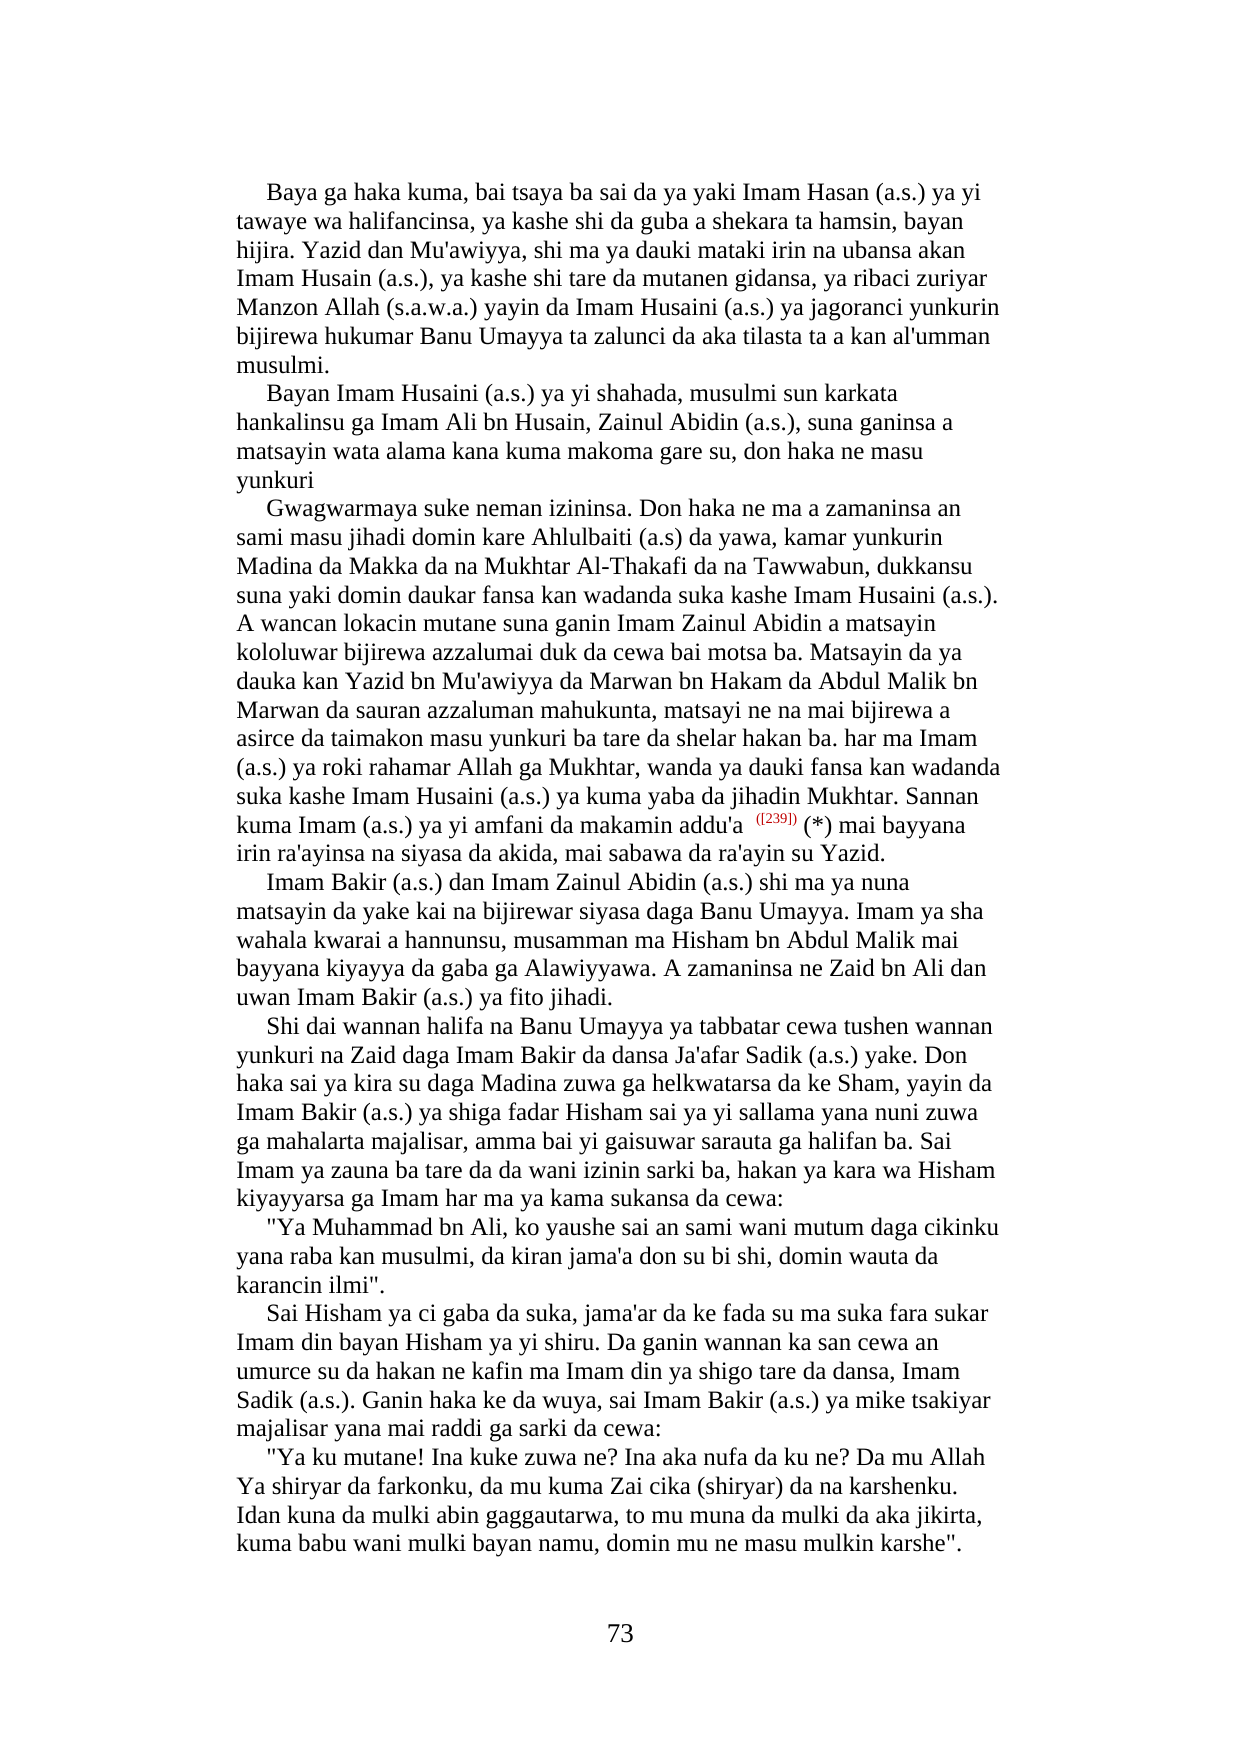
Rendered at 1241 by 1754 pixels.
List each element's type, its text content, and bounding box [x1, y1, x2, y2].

text Bayan Imam Husaini (a.s.) ya yi shahada, musulmi sun karkata hankalinsu ga Imam Ali bn Husain, Zainul Abidin (a.s.), suna ganinsa a matsayin wata alama kana kuma makoma gare su, don haka ne masu yunkuri [236, 378, 1004, 493]
text "Ya Muhammad bn Ali, ko yaushe sai an sami wani mutum daga cikinku yana raba kan musulmi, da kiran jama'a don su bi shi, domin wauta da karancin ilmi". [236, 1212, 1004, 1298]
text Gwagwarmaya suke neman izininsa. Don haka ne ma a zamaninsa an sami masu jihadi domin kare Ahlulbaiti (a.s) da yawa, kamar yunkurin Madina da Makka da na Mukhtar Al-Thakafi da na Tawwabun, dukkansu suna yaki domin daukar fansa kan wadanda suka kashe Imam Husaini (a.s.). A wancan lokacin mutane suna ganin Imam Zainul Abidin a matsayin kololuwar bijirewa azzalumai duk da cewa bai motsa ba. Matsayin da ya dauka kan Yazid bn Mu'awiyya da Marwan bn Hakam da Abdul Malik bn Marwan da sauran azzaluman mahukunta, matsayi ne na mai bijirewa a asirce da taimakon masu yunkuri ba tare da shelar hakan ba. har ma Imam (a.s.) ya roki rahamar Allah ga Mukhtar, wanda ya dauki fansa kan wadanda suka kashe Imam Husaini (a.s.) ya kuma yaba da jihadin Mukhtar. Sannan kuma Imam (a.s.) ya yi amfani da makamin addu'a ([239]) (*) mai bayyana irin ra'ayinsa na siyasa da akida, mai sabawa da ra'ayin su Yazid. [236, 493, 1004, 867]
text Baya ga haka kuma, bai tsaya ba sai da ya yaki Imam Hasan (a.s.) ya yi tawaye wa halifancinsa, ya kashe shi da guba a shekara ta hamsin, bayan hijira. Yazid dan Mu'awiyya, shi ma ya dauki mataki irin na ubansa akan Imam Husain (a.s.), ya kashe shi tare da mutanen gidansa, ya ribaci zuriyar Manzon Allah (s.a.w.a.) yayin da Imam Husaini (a.s.) ya jagoranci yunkurin bijirewa hukumar Banu Umayya ta zalunci da aka tilasta ta a kan al'umman musulmi. [236, 177, 1004, 378]
text Sai Hisham ya ci gaba da suka, jama'ar da ke fada su ma suka fara sukar Imam din bayan Hisham ya yi shiru. Da ganin wannan ka san cewa an umurce su da hakan ne kafin ma Imam din ya shigo tare da dansa, Imam Sadik (a.s.). Ganin haka ke da wuya, sai Imam Bakir (a.s.) ya mike tsakiyar majalisar yana mai raddi ga sarki da cewa: [236, 1298, 1004, 1442]
text "Ya ku mutane! Ina kuke zuwa ne? Ina aka nufa da ku ne? Da mu Allah Ya shiryar da farkonku, da mu kuma Zai cika (shiryar) da na karshenku. Idan kuna da mulki abin gaggautarwa, to mu muna da mulki da aka jikirta, kuma babu wani mulki bayan namu, domin mu ne masu mulkin karshe". [236, 1442, 1004, 1557]
text Imam Bakir (a.s.) dan Imam Zainul Abidin (a.s.) shi ma ya nuna matsayin da yake kai na bijirewar siyasa daga Banu Umayya. Imam ya sha wahala kwarai a hannunsu, musamman ma Hisham bn Abdul Malik mai bayyana kiyayya da gaba ga Alawiyyawa. A zamaninsa ne Zaid bn Ali dan uwan Imam Bakir (a.s.) ya fito jihadi. [236, 867, 1004, 1011]
text Shi dai wannan halifa na Banu Umayya ya tabbatar cewa tushen wannan yunkuri na Zaid daga Imam Bakir da dansa Ja'afar Sadik (a.s.) yake. Don haka sai ya kira su daga Madina zuwa ga helkwatarsa da ke Sham, yayin da Imam Bakir (a.s.) ya shiga fadar Hisham sai ya yi sallama yana nuni zuwa ga mahalarta majalisar, amma bai yi gaisuwar sarauta ga halifan ba. Sai Imam ya zauna ba tare da da wani izinin sarki ba, hakan ya kara wa Hisham kiyayyarsa ga Imam har ma ya kama sukansa da cewa: [236, 1011, 1004, 1212]
